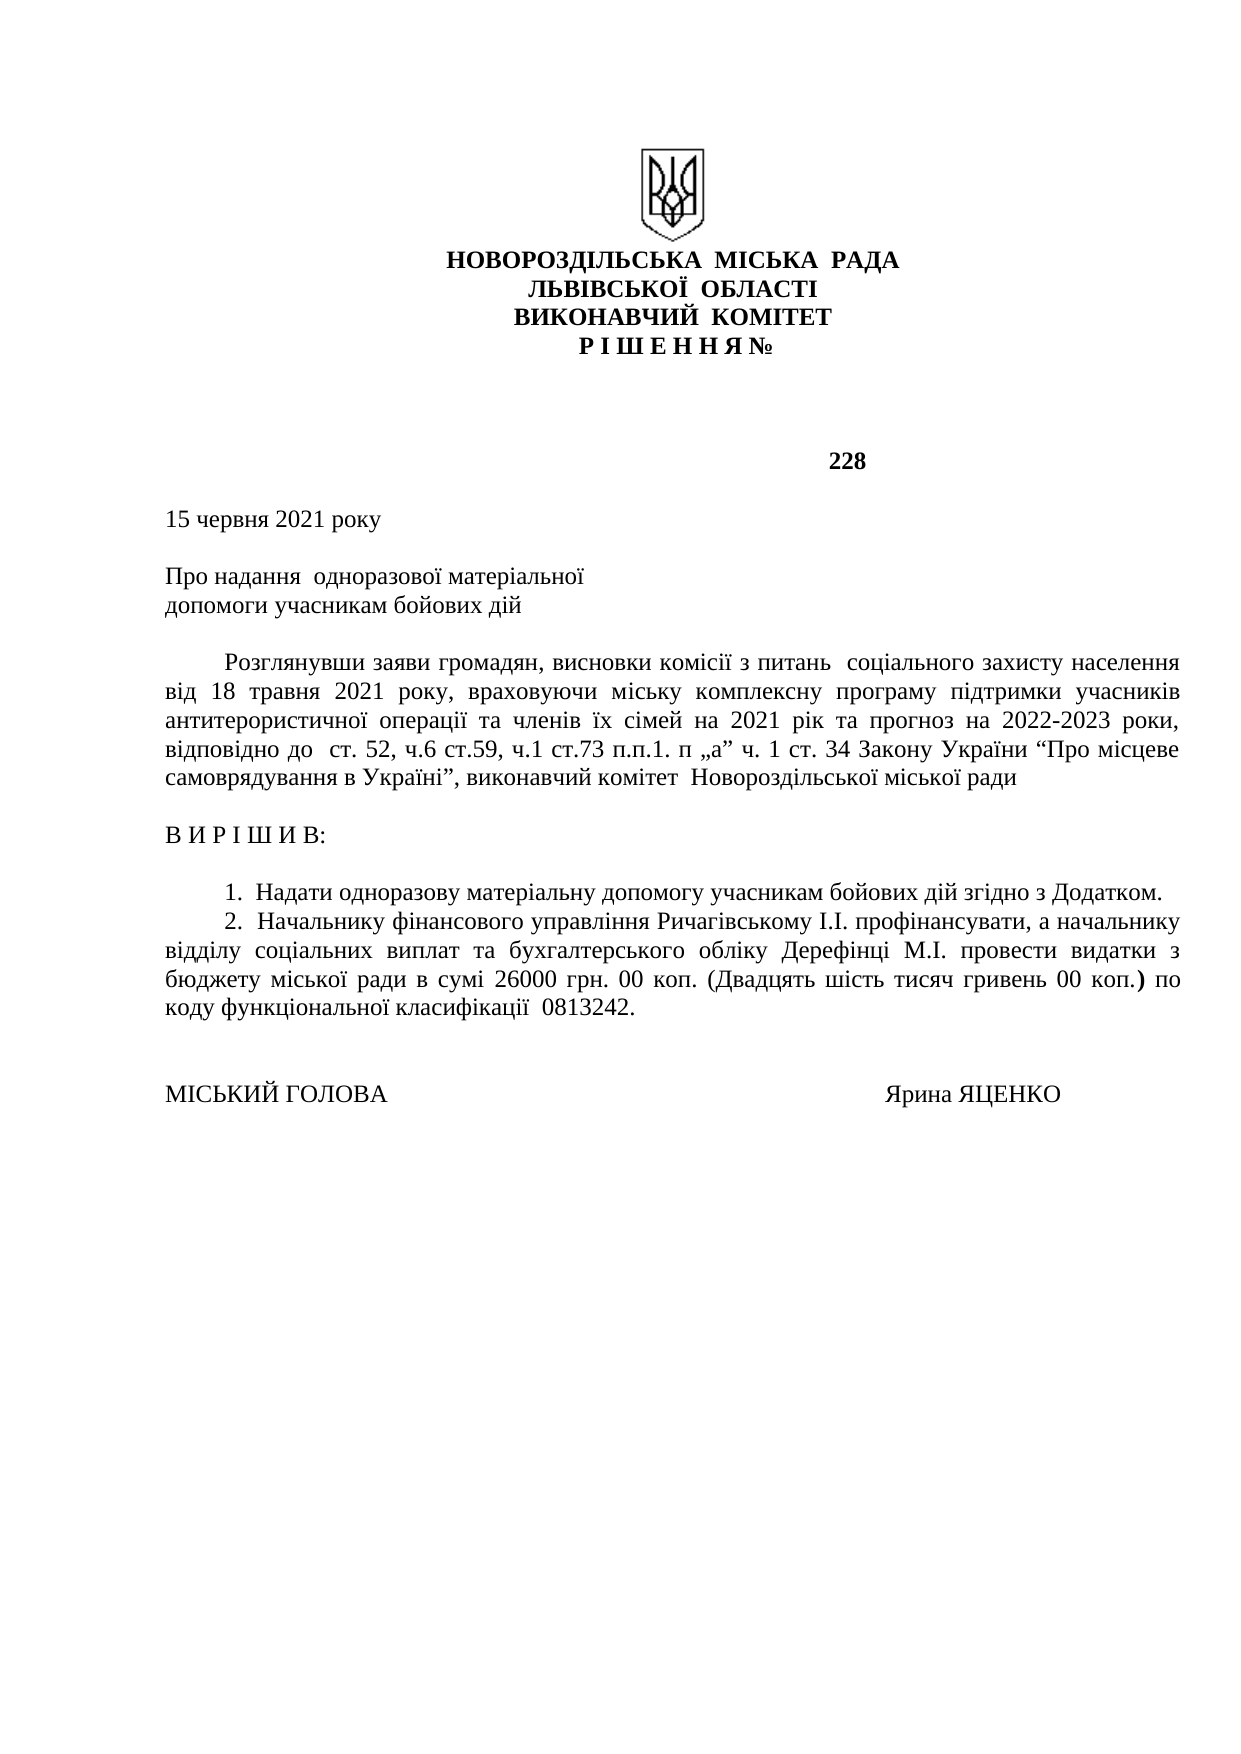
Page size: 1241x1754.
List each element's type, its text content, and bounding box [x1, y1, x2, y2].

text МІСЬКИЙ ГОЛОВА Ярина ЯЦЕНКО [165, 1079, 1181, 1107]
text 228 [755, 446, 1181, 475]
text ЛЬВІВСЬКОЇ ОБЛАСТІ [165, 274, 1181, 302]
text допомоги учасникам бойових дій [165, 590, 1181, 619]
text В И Р І Ш И В: [165, 820, 1181, 849]
text ВИКОНАВЧИЙ КОМІТЕТ [165, 302, 1181, 331]
text 1. Надати одноразову матеріальну допомогу учасникам бойових дій згідно з Додатком. [165, 877, 1181, 906]
text Розглянувши заяви громадян, висновки комісії з питань соціального захисту населення від 18 травня 2021 року, враховуючи міську комплексну програму підтримки учасників антитерористичної операції та членів їх сімей на 2021 рік та прогноз на 2022-2023 роки, відповідно до ст. 52, ч.6 ст.59, ч.1 ст.73 п.п.1. п „а” ч. 1 ст. 34 Закону України “Про місцеве самоврядування в Україні”, виконавчий комітет Новороздільської міської ради [165, 647, 1181, 791]
picture [579, 146, 767, 245]
text НОВОРОЗДІЛЬСЬКА МІСЬКА РАДА [165, 245, 1181, 274]
text 15 червня 2021 року [165, 504, 1181, 532]
text Р І Ш Е Н Н Я № [165, 331, 1181, 360]
text Про надання одноразової матеріальної [165, 561, 1181, 590]
text 2. Начальнику фінансового управління Ричагівському І.І. профінансувати, а начальнику відділу соціальних виплат та бухгалтерського обліку Дерефінці М.І. провести видатки з бюджету міської ради в сумі 26000 грн. 00 коп. (Двадцять шість тисяч гривень 00 коп.) по коду функціональної класифікації 0813242. [165, 906, 1181, 1021]
